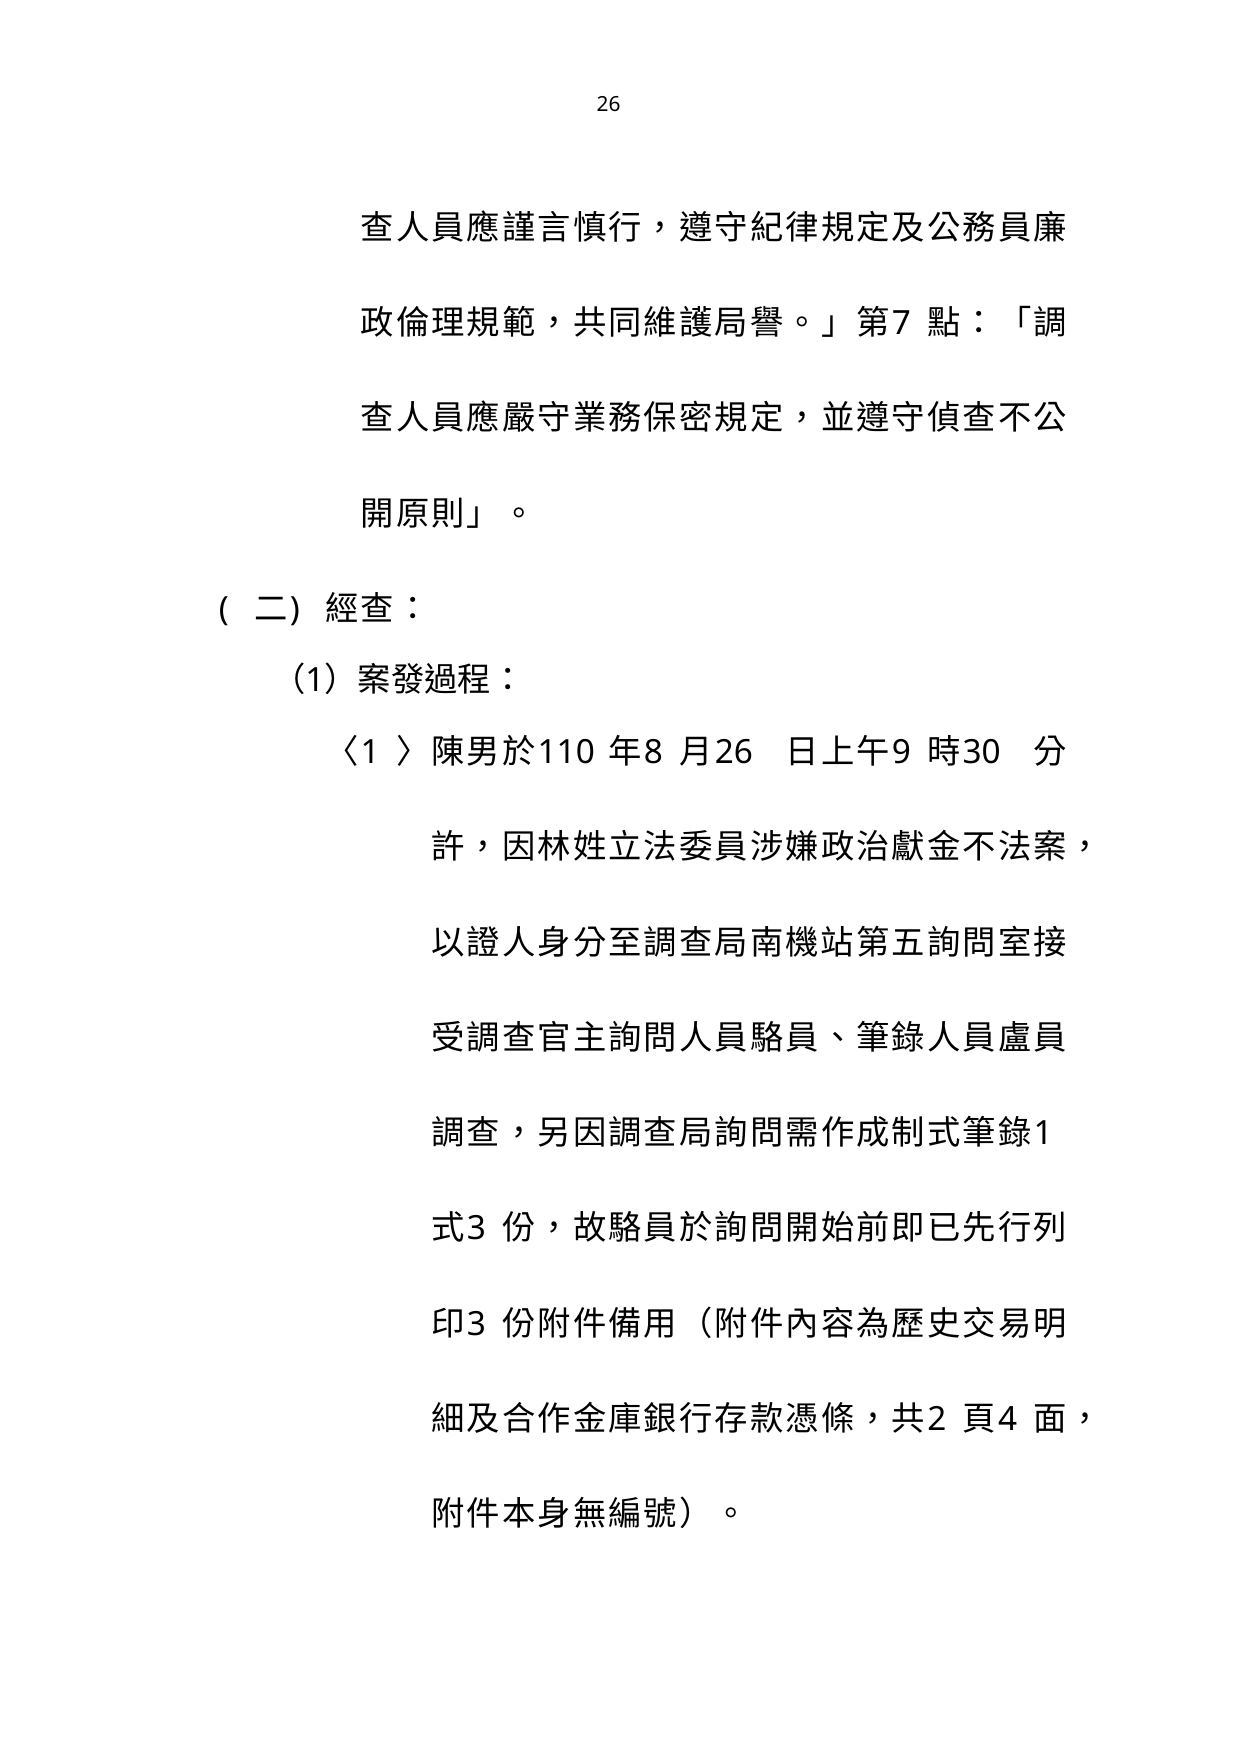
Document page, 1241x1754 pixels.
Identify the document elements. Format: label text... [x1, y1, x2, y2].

subtitle 陳男於110年8月26日上午9時30分許，因林姓立法委員涉嫌政治獻金不法案，以證人身分至調查局南機站第五詢問室接受調查官主詢問人員駱員、筆錄人員盧員調查，另因調查局詢問需作成制式筆錄1式3份，故駱員於詢問開始前即已先行列印3份附件備用（附件內容為歷史交易明細及合作金庫銀行存款憑條，共2頁4面，附件本身無編號）。 [307, 702, 1069, 1558]
subtitle 法務部調查局調查人員工作守則第6點：「調查人員應謹言慎行，遵守紀律規定及公務員廉政倫理規範，共同維護局譽。」第7點：「調查人員應嚴守業務保密規定，並遵守偵查不公開原則」。 [272, 177, 1069, 558]
subtitle 案發過程： [272, 653, 1069, 702]
subtitle 經查： [219, 558, 1069, 653]
